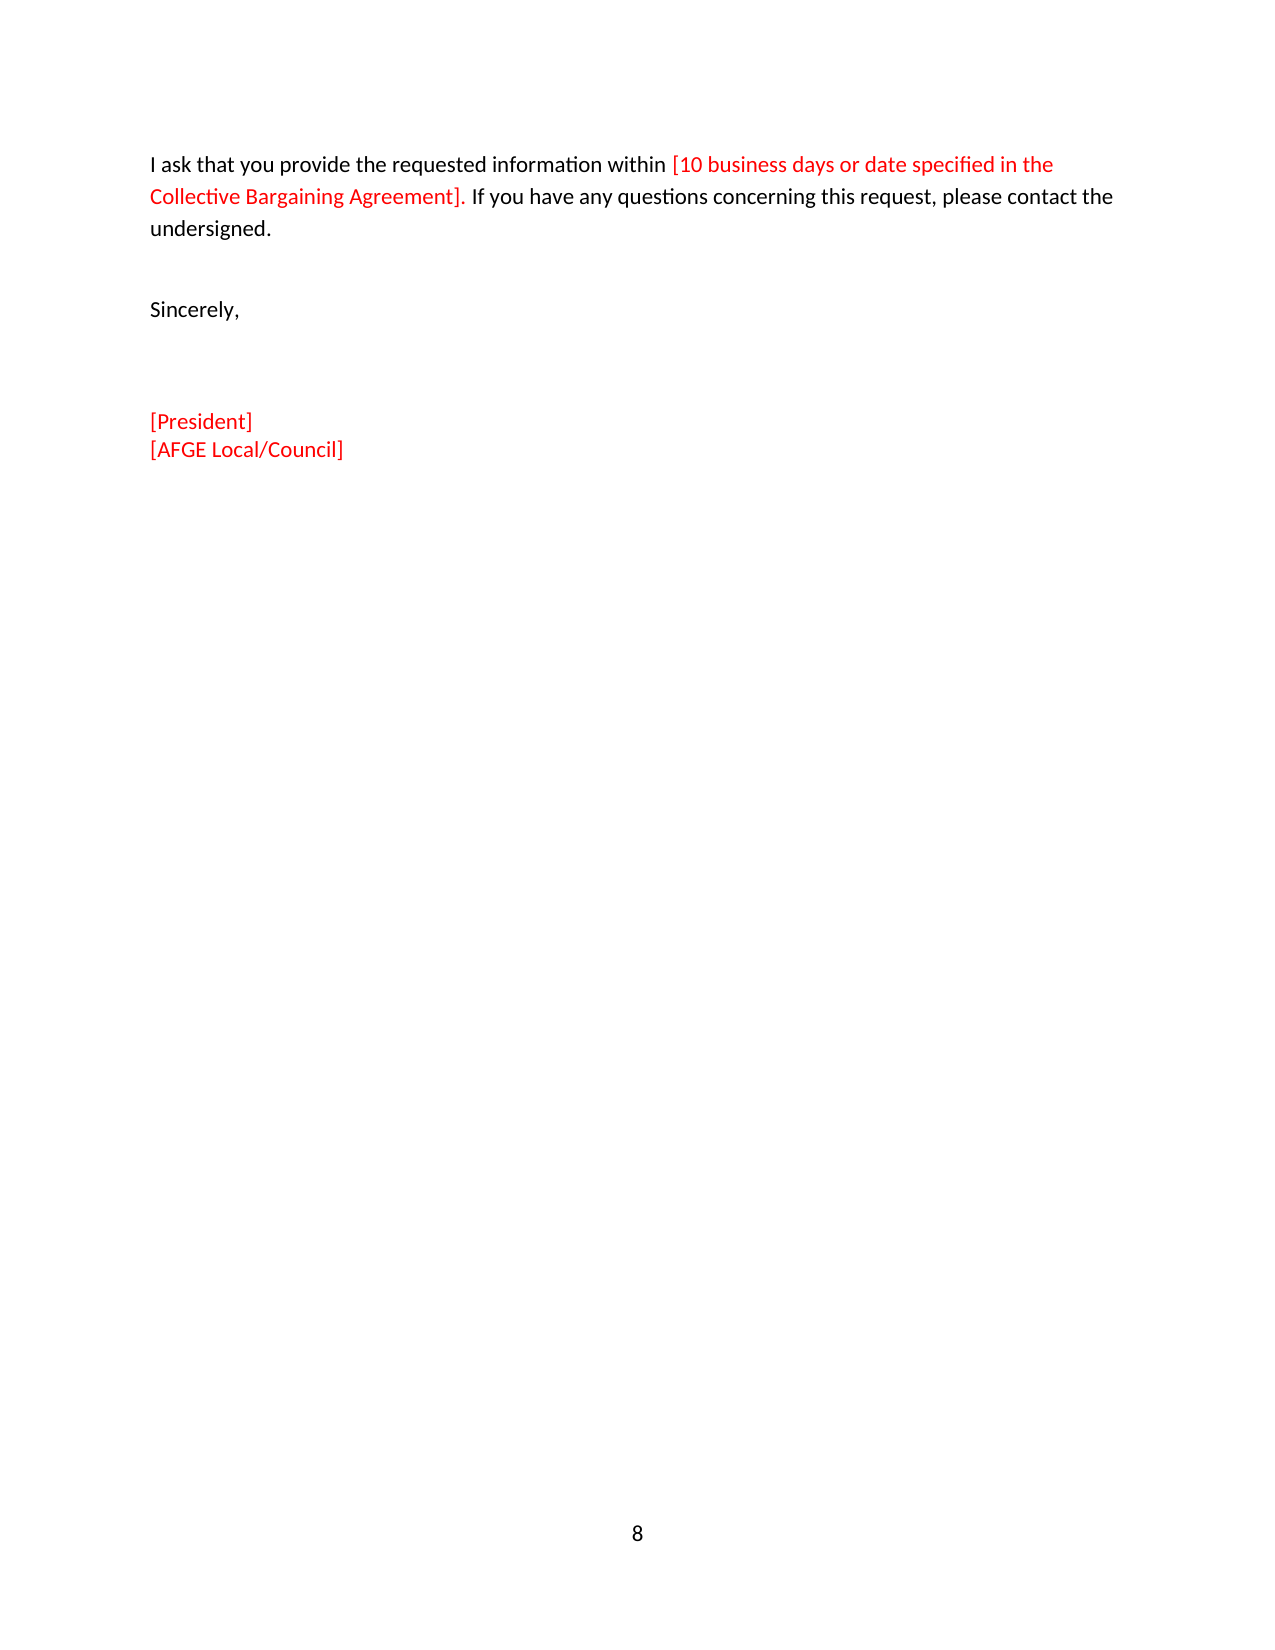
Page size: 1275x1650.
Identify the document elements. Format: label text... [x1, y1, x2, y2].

text [President] [150, 407, 1125, 436]
text [AFGE Local/Council] [150, 436, 1125, 463]
text Sincerely, [150, 295, 1125, 323]
text I ask that you provide the requested information within [10 business days or date specified in the Collective Bargaining Agreement]. If you have any questions concerning this request, please contact the undersigned. [150, 150, 1125, 242]
